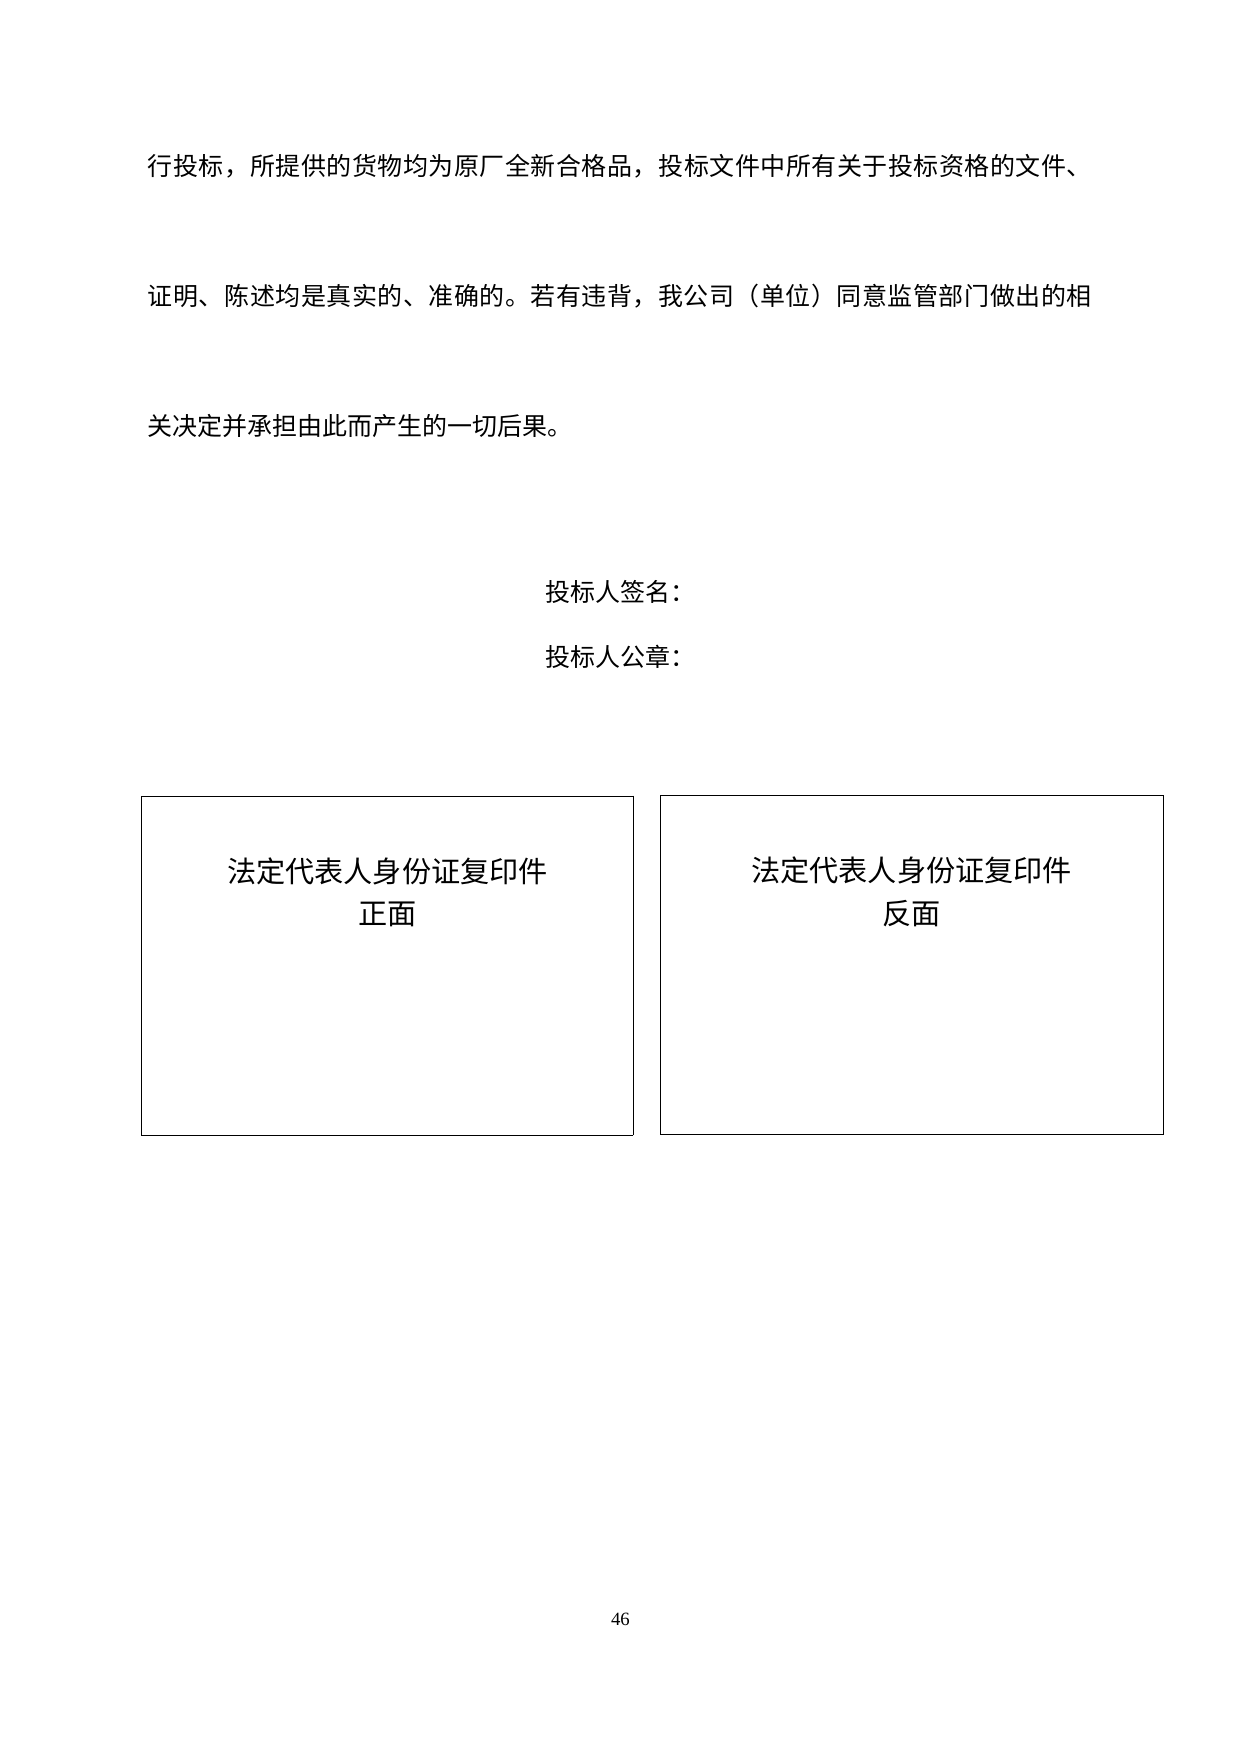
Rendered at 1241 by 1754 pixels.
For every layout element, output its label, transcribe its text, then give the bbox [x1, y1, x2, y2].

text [148, 132, 1092, 457]
text 投标人公章： [148, 623, 1092, 688]
text 投标人签名： [148, 558, 1092, 623]
